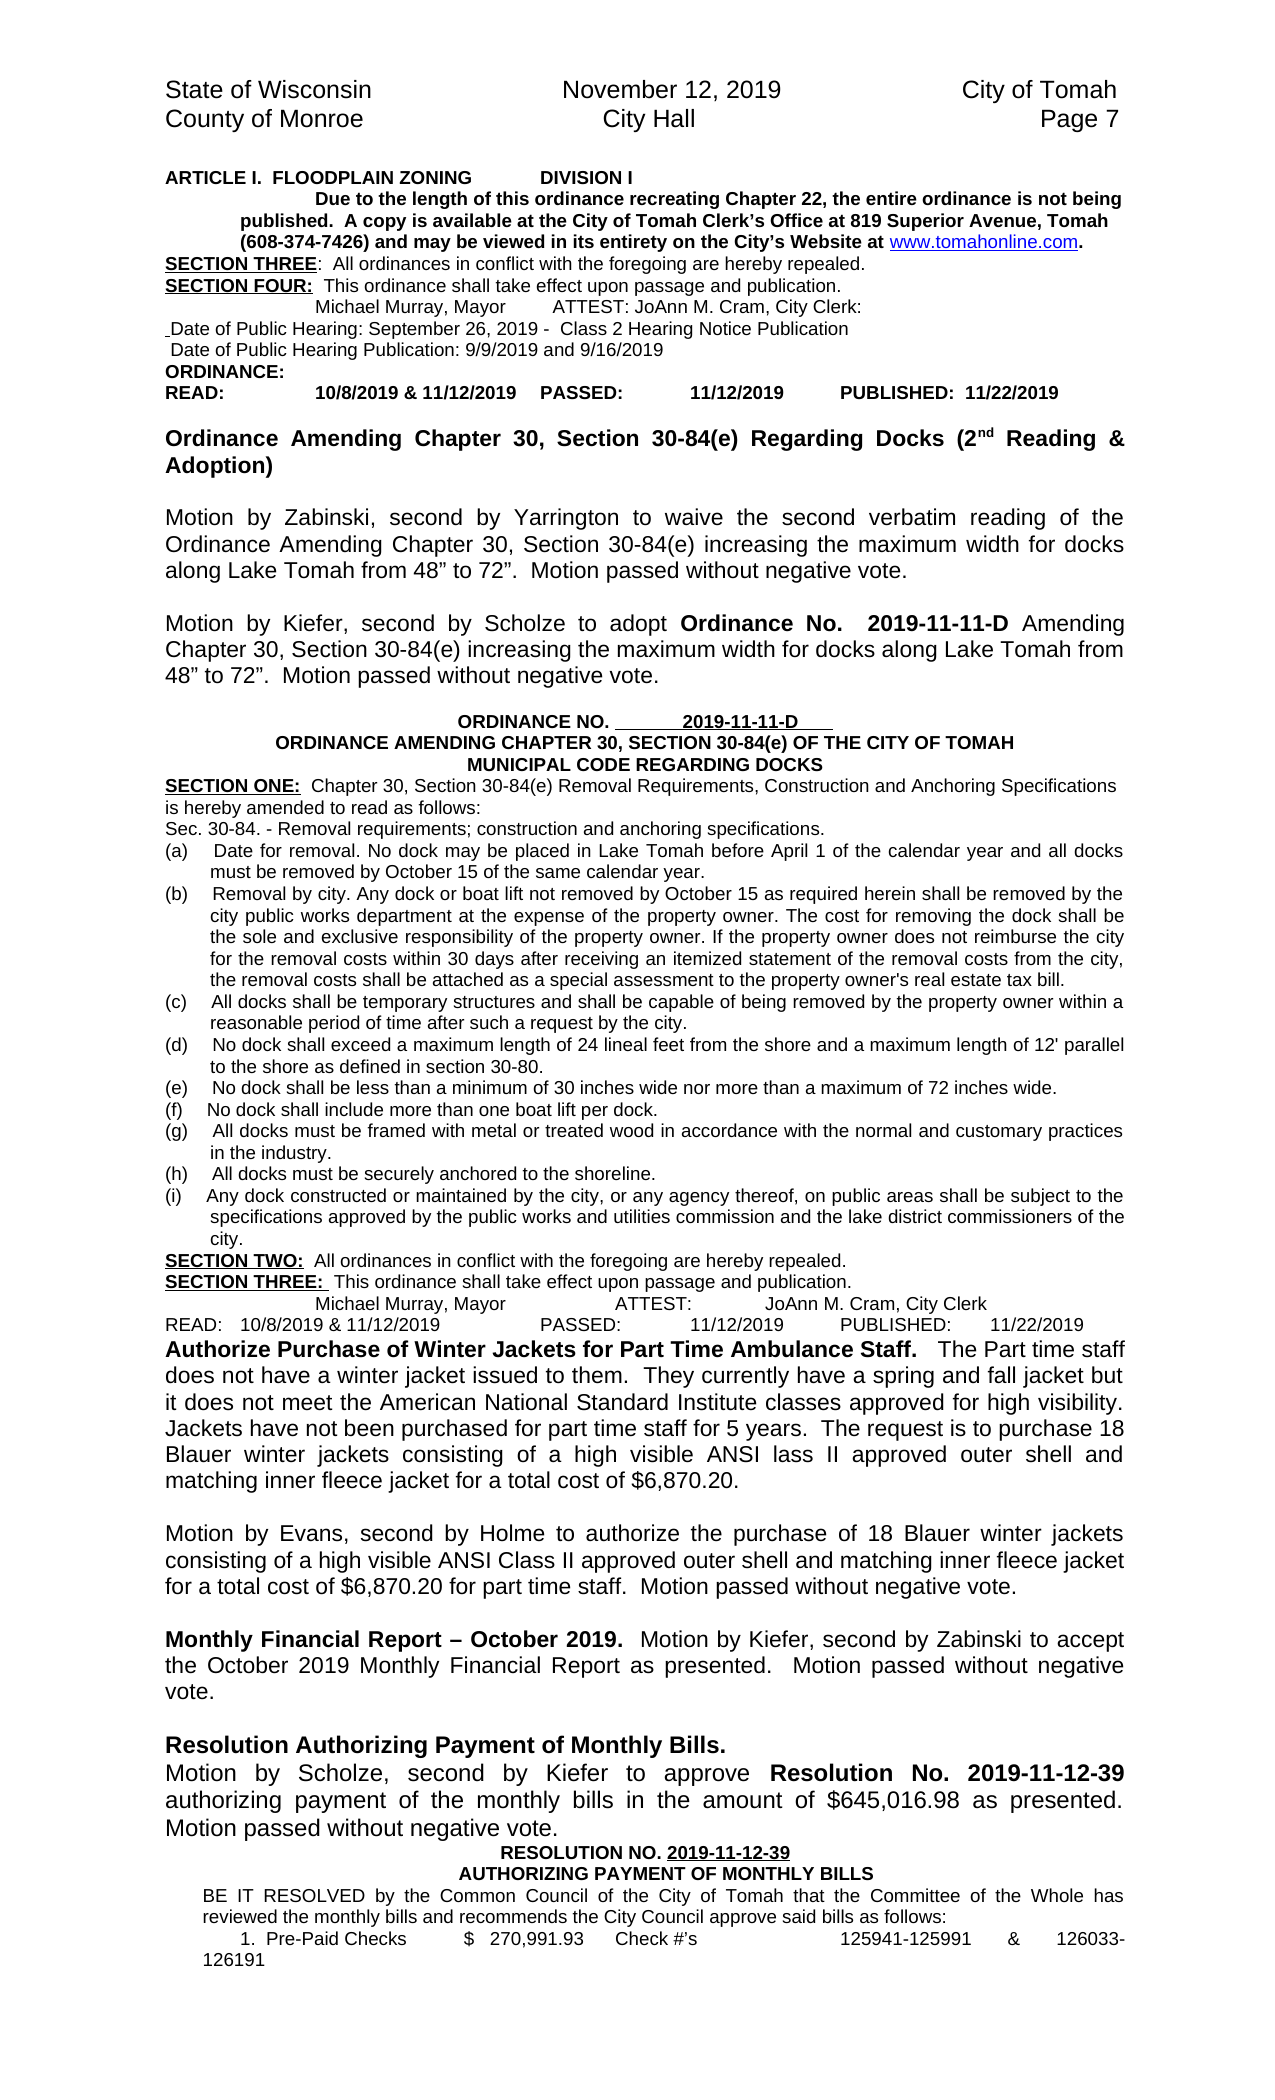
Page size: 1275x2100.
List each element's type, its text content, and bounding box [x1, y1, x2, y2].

list (d) No dock shall exceed a maximum length of 24 lineal feet from the shore and a maximum length of 12' parallel to the shore as defined in section 30-80. [165, 1034, 1125, 1077]
text ARTICLE I. FLOODPLAIN ZONING DIVISION I [165, 167, 1125, 188]
text Motion by Scholze, second by Kiefer to approve Resolution No. 2019-11-12-39 authorizing payment of the monthly bills in the amount of $645,016.98 as presented. Motion passed without negative vote. [165, 1759, 1125, 1841]
list (g) All docks must be framed with metal or treated wood in accordance with the normal and customary practices in the industry. [165, 1120, 1125, 1163]
text AUTHORIZING PAYMENT OF MONTHLY BILLS [202, 1863, 1125, 1884]
text Due to the length of this ordinance recreating Chapter 22, the entire ordinance is not being published. A copy is available at the City of Tomah Clerk’s Office at 819 Superior Avenue, Tomah (608-374-7426) and may be viewed in its entirety on the City’s Website at www.tomahonline.com. [165, 188, 1125, 253]
text READ: 10/8/2019 & 11/12/2019 PASSED: 11/12/2019 PUBLISHED: 11/22/2019 [165, 382, 1125, 404]
list (a) Date for removal. No dock may be placed in Lake Tomah before April 1 of the calendar year and all docks must be removed by October 15 of the same calendar year. [165, 840, 1125, 883]
text Michael Murray, Mayor ATTEST: JoAnn M. Cram, City Clerk: [315, 296, 1125, 317]
list (i) Any dock constructed or maintained by the city, or any agency thereof, on public areas shall be subject to the specifications approved by the public works and utilities commission and the lake district commissioners of the city. [165, 1185, 1125, 1249]
text READ: 10/8/2019 & 11/12/2019 PASSED: 11/12/2019 PUBLISHED: 11/22/2019 [165, 1314, 1125, 1336]
text Date of Public Hearing: September 26, 2019 - Class 2 Hearing Notice Publication [165, 317, 1125, 339]
text SECTION FOUR: This ordinance shall take effect upon passage and publication. [165, 274, 1125, 296]
text Michael Murray, Mayor ATTEST: JoAnn M. Cram, City Clerk [165, 1293, 1125, 1314]
list (c) All docks shall be temporary structures and shall be capable of being removed by the property owner within a reasonable period of time after such a request by the city. [165, 991, 1125, 1034]
text SECTION THREE: This ordinance shall take effect upon passage and publication. [165, 1271, 1125, 1293]
text SECTION THREE: All ordinances in conflict with the foregoing are hereby repealed. [165, 253, 1125, 274]
text Motion by Evans, second by Holme to authorize the purchase of 18 Blauer winter jackets consisting of a high visible ANSI Class II approved outer shell and matching inner fleece jacket for a total cost of $6,870.20 for part time staff. Motion passed without negative vote. [165, 1520, 1125, 1599]
text MUNICIPAL CODE REGARDING DOCKS [165, 753, 1125, 775]
text Date of Public Hearing Publication: 9/9/2019 and 9/16/2019 [165, 339, 1125, 361]
text Sec. 30-84. - Removal requirements; construction and anchoring specifications. [165, 818, 1125, 840]
text Motion by Zabinski, second by Yarrington to waive the second verbatim reading of the Ordinance Amending Chapter 30, Section 30-84(e) increasing the maximum width for docks along Lake Tomah from 48” to 72”. Motion passed without negative vote. [165, 504, 1125, 583]
list (e) No dock shall be less than a minimum of 30 inches wide nor more than a maximum of 72 inches wide. [165, 1077, 1125, 1098]
text Motion by Kiefer, second by Scholze to adopt Ordinance No. 2019-11-11-D Amending Chapter 30, Section 30-84(e) increasing the maximum width for docks along Lake Tomah from 48” to 72”. Motion passed without negative vote. [165, 610, 1125, 689]
text 1. Pre-Paid Checks $ 270,991.93 Check #’s 125941-125991 & 126033-126191 [202, 1928, 1125, 1971]
list (b) Removal by city. Any dock or boat lift not removed by October 15 as required herein shall be removed by the city public works department at the expense of the property owner. The cost for removing the dock shall be the sole and exclusive responsibility of the property owner. If the property owner does not reimburse the city for the removal costs within 30 days after receiving an itemized statement of the removal costs from the city, the removal costs shall be attached as a special assessment to the property owner's real estate tax bill. [165, 883, 1125, 991]
text Authorize Purchase of Winter Jackets for Part Time Ambulance Staff. The Part time staff does not have a winter jacket issued to them. They currently have a spring and fall jacket but it does not meet the American National Standard Institute classes approved for high visibility. Jackets have not been purchased for part time staff for 5 years. The request is to purchase 18 Blauer winter jackets consisting of a high visible ANSI lass II approved outer shell and matching inner fleece jacket for a total cost of $6,870.20. [165, 1336, 1125, 1494]
text RESOLUTION NO. 2019-11-12-39 [165, 1841, 1125, 1863]
list (f) No dock shall include more than one boat lift per dock. [165, 1098, 1125, 1120]
text Monthly Financial Report – October 2019. Motion by Kiefer, second by Zabinski to accept the October 2019 Monthly Financial Report as presented. Motion passed without negative vote. [165, 1626, 1125, 1705]
text ORDINANCE AMENDING CHAPTER 30, SECTION 30-84(e) OF THE CITY OF TOMAH [165, 732, 1125, 753]
text ORDINANCE: [165, 361, 1125, 382]
text Resolution Authorizing Payment of Monthly Bills. [165, 1731, 1125, 1759]
text Ordinance Amending Chapter 30, Section 30-84(e) Regarding Docks (2nd Reading & Adoption) [165, 425, 1125, 478]
text ORDINANCE NO. 2019-11-11-D [165, 710, 1125, 732]
text SECTION ONE: Chapter 30, Section 30-84(e) Removal Requirements, Construction and Anchoring Specifications is hereby amended to read as follows: [165, 775, 1125, 818]
text SECTION TWO: All ordinances in conflict with the foregoing are hereby repealed. [165, 1249, 1125, 1271]
text BE IT RESOLVED by the Common Council of the City of Tomah that the Committee of the Whole has reviewed the monthly bills and recommends the City Council approve said bills as follows: [202, 1884, 1125, 1928]
list (h) All docks must be securely anchored to the shoreline. [165, 1163, 1125, 1185]
